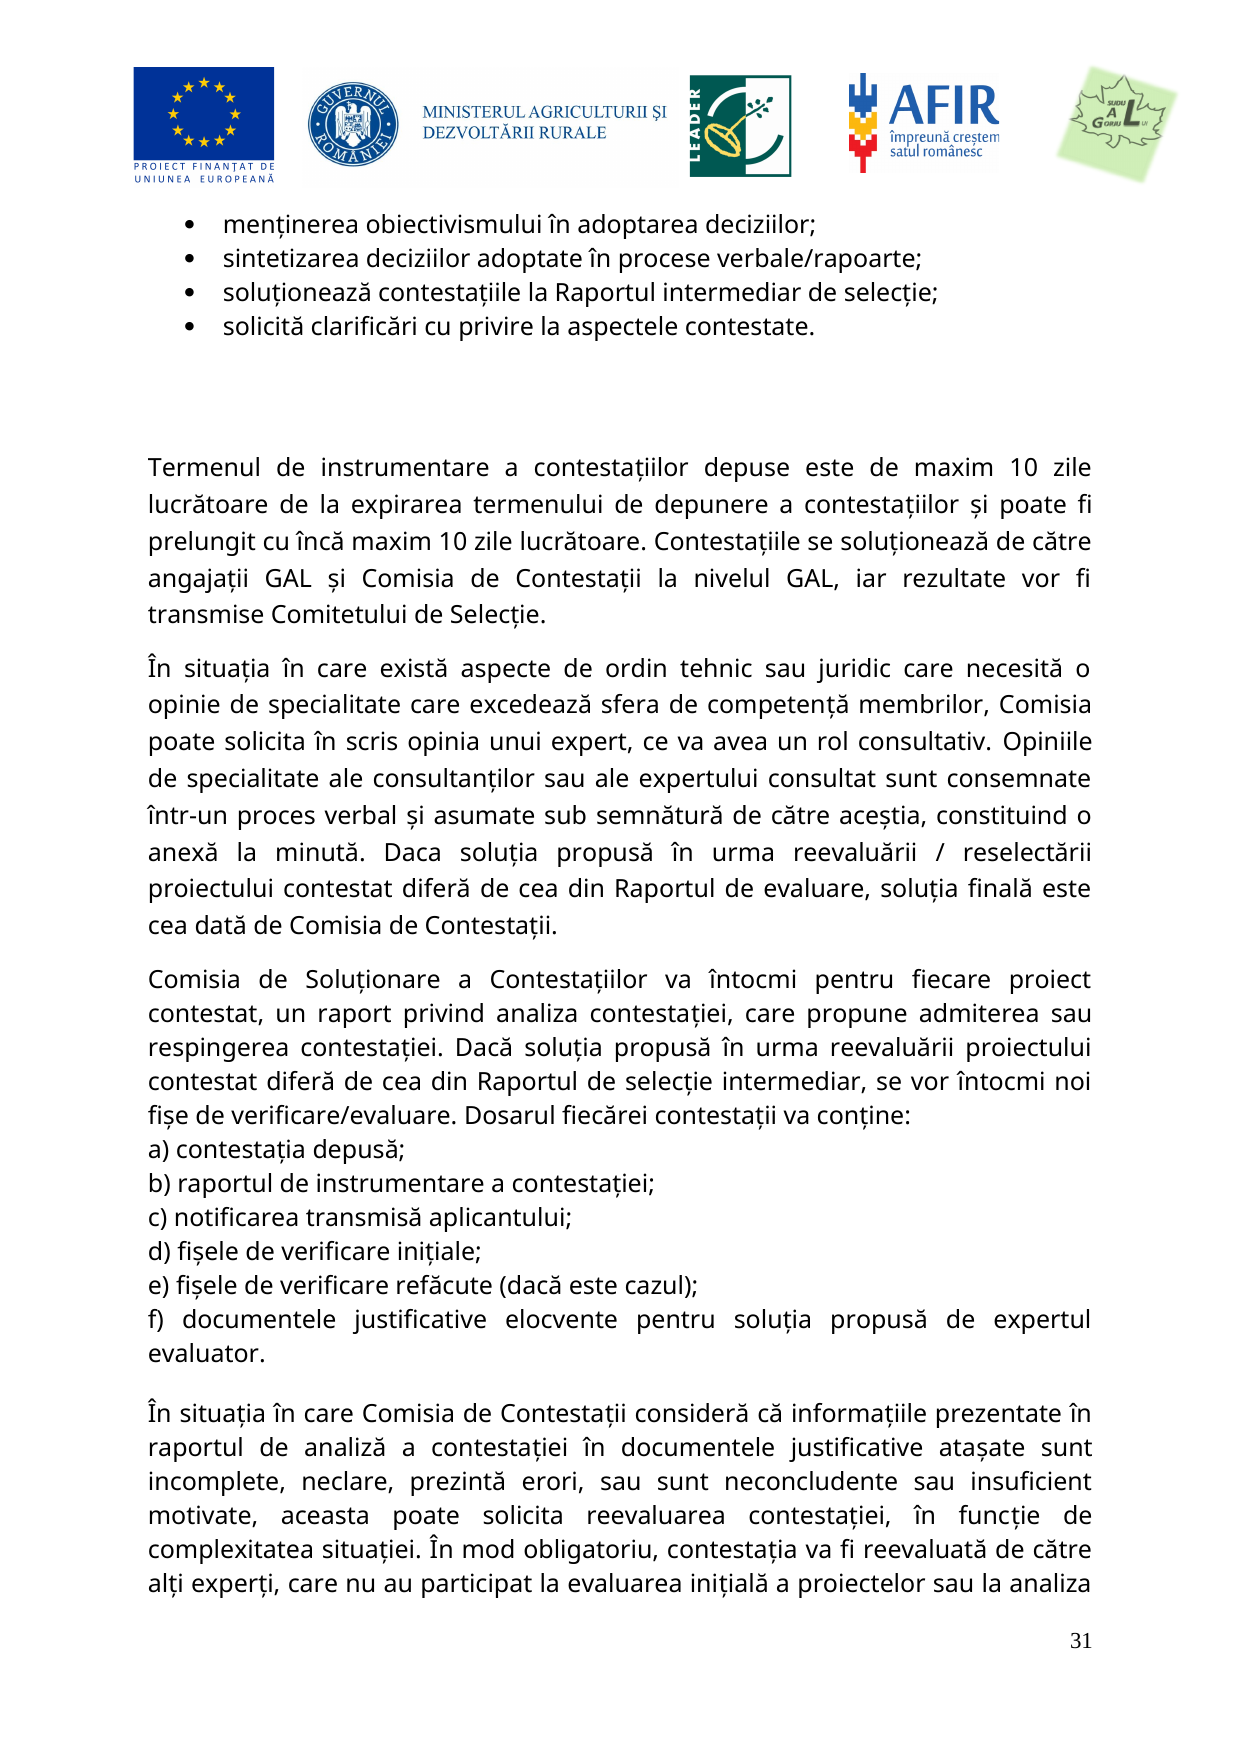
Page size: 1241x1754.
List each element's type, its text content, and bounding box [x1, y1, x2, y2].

list sintetizarea deciziilor adoptate în procese verbale/rapoarte; [185, 241, 1093, 275]
picture [849, 73, 1000, 173]
list a) contestația depusă; [148, 1132, 1093, 1166]
text Termenul de instrumentare a contestaţiilor depuse este de maxim 10 zile lucrătoare de la expirarea termenului de depunere a contestaţiilor şi poate fi prelungit cu încă maxim 10 zile lucrătoare. Contestațiile se soluționează de către angajații GAL și Comisia de Contestații la nivelul GAL, iar rezultate vor fi transmise Comitetului de Selecție. [148, 450, 1093, 631]
picture [1050, 60, 1183, 189]
list b) raportul de instrumentare a contestației; [148, 1166, 1093, 1200]
picture [302, 67, 679, 188]
text În situaţia în care există aspecte de ordin tehnic sau juridic care necesită o opinie de specialitate care excedează sfera de competenţă membrilor, Comisia poate solicita în scris opinia unui expert, ce va avea un rol consultativ. Opiniile de specialitate ale consultanților sau ale expertului consultat sunt consemnate într-un proces verbal și asumate sub semnătură de către aceștia, constituind o anexă la minută. Daca soluția propusă în urma reevaluării / reselectării proiectului contestat diferă de cea din Raportul de evaluare, soluția finală este cea dată de Comisia de Contestații. [148, 650, 1093, 942]
text Comisia de Soluționare a Contestațiilor va întocmi pentru fiecare proiect contestat, un raport privind analiza contestaţiei, care propune admiterea sau respingerea contestației. Dacă soluția propusă în urma reevaluării proiectului contestat diferă de cea din Raportul de selecție intermediar, se vor întocmi noi fișe de verificare/evaluare. Dosarul fiecărei contestații va conține: [148, 961, 1093, 1132]
list soluționează contestațiile la Raportul intermediar de selecție; [185, 275, 1093, 309]
list c) notificarea transmisă aplicantului; [148, 1200, 1093, 1234]
list d) fişele de verificare inițiale; [148, 1234, 1093, 1268]
picture [689, 75, 792, 177]
list solicită clarificări cu privire la aspectele contestate. [185, 309, 1093, 343]
list f) documentele justificative elocvente pentru soluția propusă de expertul evaluator. [148, 1302, 1093, 1370]
list menținerea obiectivismului în adoptarea deciziilor; [185, 207, 1093, 241]
list e) fişele de verificare refăcute (dacă este cazul); [148, 1268, 1093, 1302]
picture [133, 67, 275, 188]
